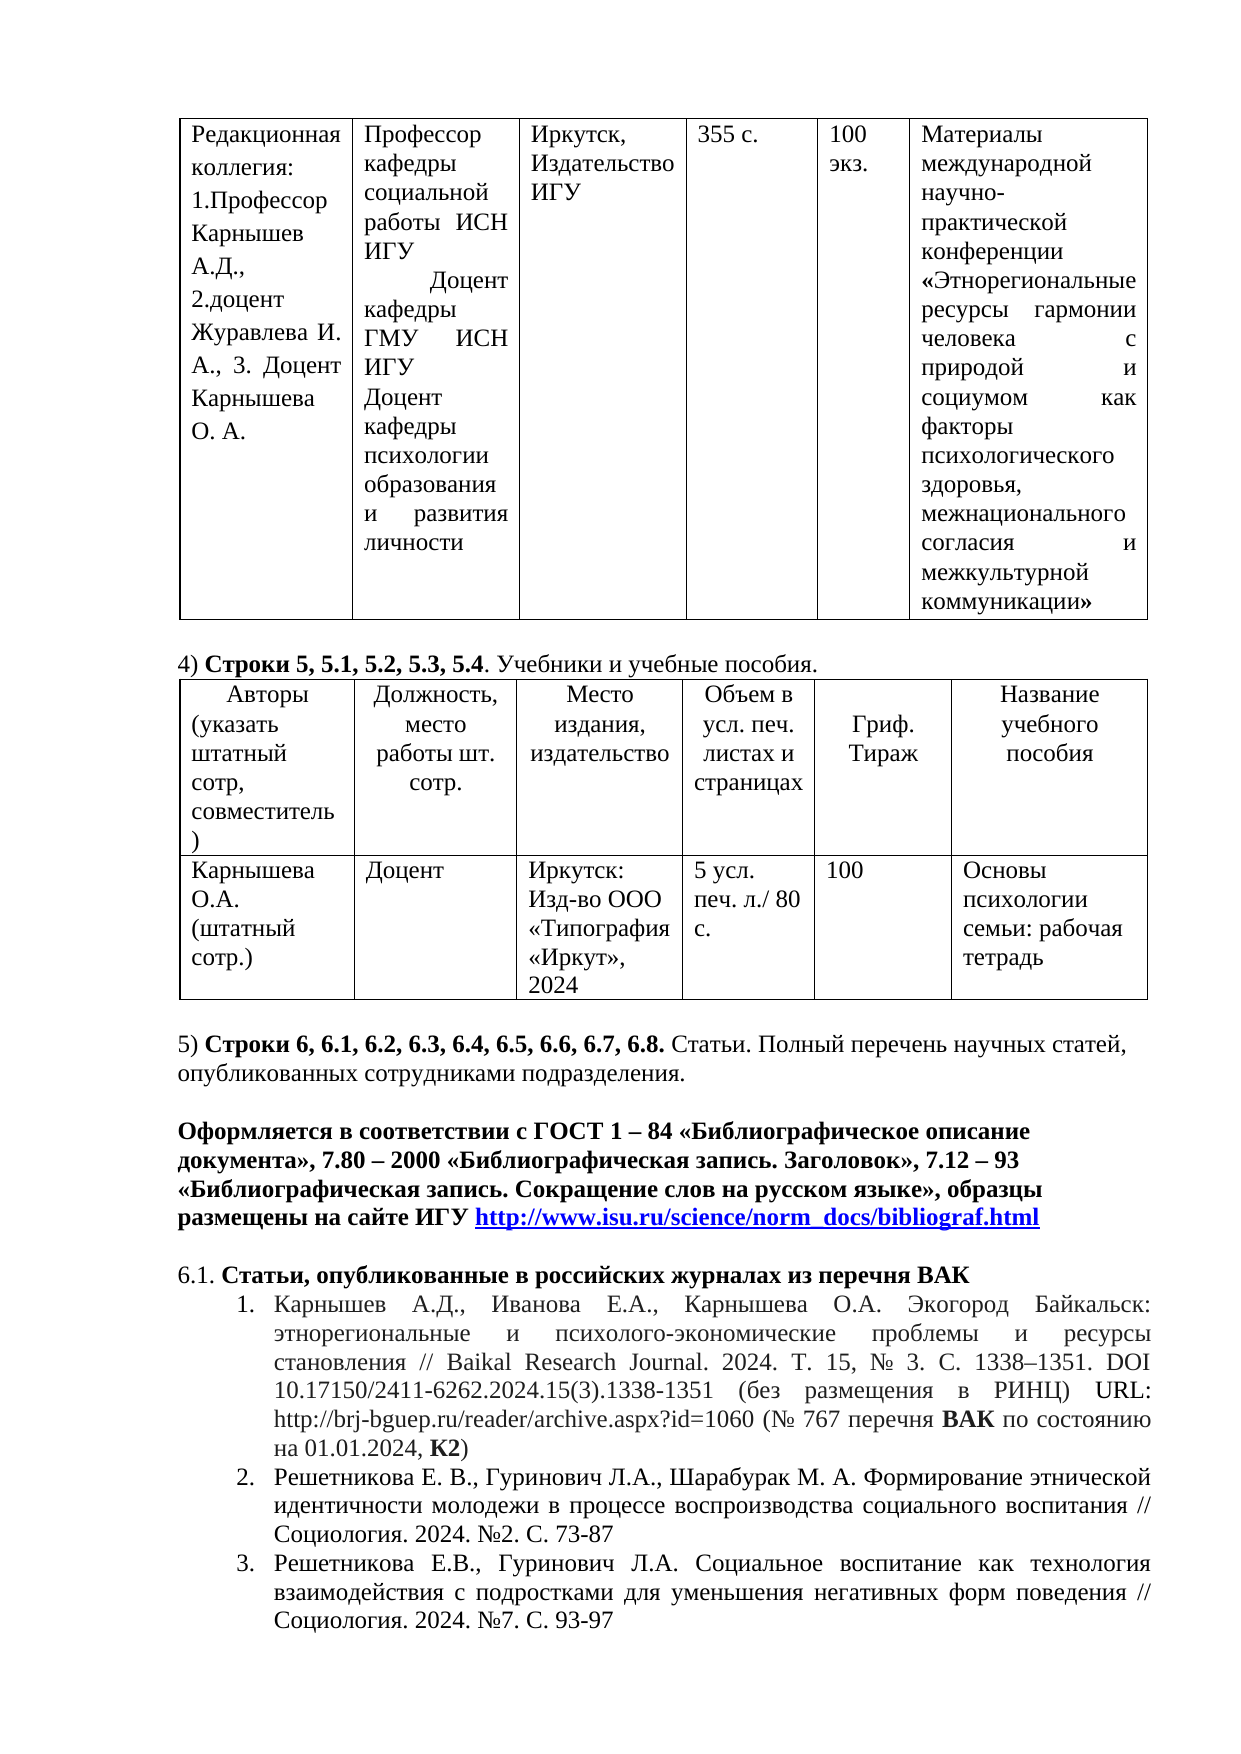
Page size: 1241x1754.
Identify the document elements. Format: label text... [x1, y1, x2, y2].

list Карнышев А.Д., Иванова Е.А., Карнышева О.А. Экогород Байкальск: этнорегиональные и психолого-экономические проблемы и ресурсы становления // Baikal Research Journal. 2024. Т. 15, № 3. C. 1338–1351. DOI 10.17150/2411-6262.2024.15(3).1338-1351 (без размещения в РИНЦ) URL: http://brj-bguep.ru/reader/archive.aspx?id=1060 (№ 767 перечня ВАК по состоянию на 01.01.2024, К2) [236, 1289, 1152, 1462]
table_cell Материалы международной научно-практической конференции «Этнорегиональные ресурсы гармонии человека с природой и социумом как факторы психологического здоровья, межнационального согласия и межкультурной коммуникации» [910, 119, 1147, 619]
table_header Объем в усл. печ. листах и страницах [683, 680, 814, 854]
table_header Гриф. Тираж [815, 680, 951, 854]
table_header Должность, место работы шт. сотр. [355, 680, 516, 854]
table_cell Иркутск, Издательство ИГУ [520, 119, 686, 619]
text 5) Строки 6, 6.1, 6.2, 6.3, 6.4, 6.5, 6.6, 6.7, 6.8. Статьи. Полный перечень научных статей, опубликованных сотрудниками подразделения. [177, 1029, 1152, 1087]
table_cell Карнышева О.А. (штатный сотр.) [181, 856, 354, 999]
table_cell 100 экз. [818, 119, 909, 619]
table_header Название учебного пособия [952, 680, 1147, 854]
table_header Авторы (указать штатный сотр, совместитель) [181, 680, 354, 854]
table_cell Доцент [355, 856, 516, 999]
list Решетникова Е.В., Гуринович Л.А. Социальное воспитание как технология взаимодействия с подростками для уменьшения негативных форм поведения // Социология. 2024. №7. С. 93-97 [236, 1548, 1152, 1634]
table_cell Основы психологии семьи: рабочая тетрадь [952, 856, 1147, 999]
text 4) Строки 5, 5.1, 5.2, 5.3, 5.4. Учебники и учебные пособия. [177, 649, 1152, 678]
table_cell Редакционная коллегия: 1.Профессор Карнышев А.Д., 2.доцент Журавлева И. А., 3. Доцент Карнышева О. А. [181, 119, 352, 619]
table_cell 355 с. [687, 119, 817, 619]
table_cell 5 усл. печ. л./ 80 с. [683, 856, 814, 999]
table_header Место издания, издательство [517, 680, 682, 854]
text 6.1. Статьи, опубликованные в российских журналах из перечня ВАК [177, 1260, 1152, 1289]
list Решетникова Е. В., Гуринович Л.А., Шарабурак М. А. Формирование этнической идентичности молодежи в процессе воспроизводства социального воспитания // Социология. 2024. №2. С. 73-87 [236, 1462, 1152, 1548]
table_cell Профессор кафедры социальной работы ИСН ИГУ Доцент кафедры ГМУ ИСН ИГУ Доцент кафедры психологии образования и развития личности [353, 119, 519, 619]
text Оформляется в соответствии с ГОСТ 1 – 84 «Библиографическое описание документа», 7.80 – 2000 «Библиографическая запись. Заголовок», 7.12 – 93 «Библиографическая запись. Сокращение слов на русском языке», образцы размещены на сайте ИГУ http://www.isu.ru/science/norm_docs/bibliograf.html [177, 1116, 1152, 1231]
table_cell 100 [815, 856, 951, 999]
table_cell Иркутск: Изд-во ООО «Типография «Иркут», 2024 [517, 856, 682, 999]
